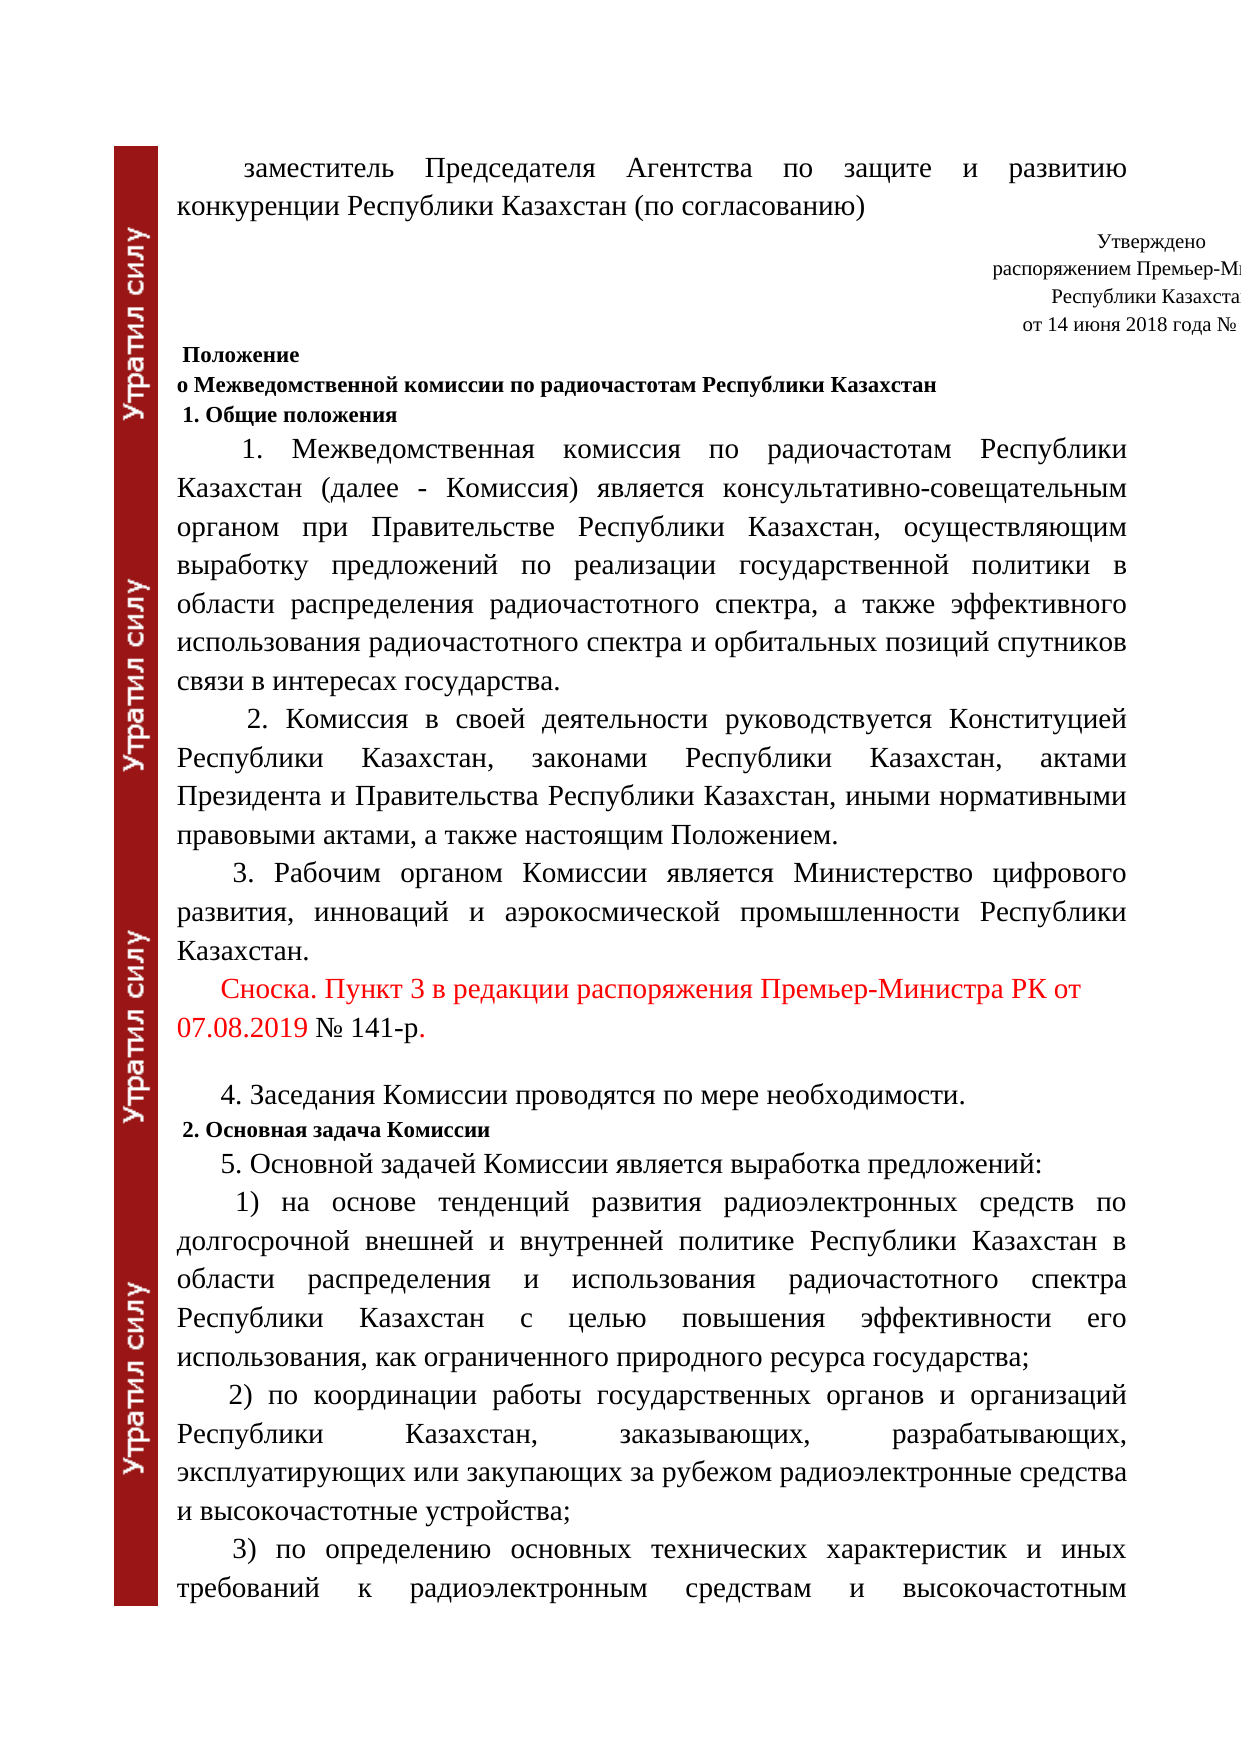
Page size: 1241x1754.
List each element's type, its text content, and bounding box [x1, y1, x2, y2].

picture [114, 696, 158, 701]
table_header Утверждено распоряжением Премьер-Министра Республики Казахстан от 14 июня 2018 года № 70-р [912, 227, 1240, 341]
picture [114, 851, 158, 856]
table_header [101, 227, 912, 341]
picture [114, 1526, 158, 1531]
picture [114, 222, 158, 227]
text 2. Комиссия в своей деятельности руководствуется Конституцией Республики Казахстан, законами Республики Казахстан, актами Президента и Правительства Республики Казахстан, иными нормативными правовыми актами, а также настоящим Положением. [112, 701, 1128, 851]
picture [114, 1179, 158, 1184]
picture [114, 1073, 158, 1077]
text 5. Основной задачей Комиссии является выработка предложений: [112, 1146, 1128, 1179]
text Положение о Межведомственной комиссии по радиочастотам Республики Казахстан [112, 341, 1128, 397]
text заместитель Председателя Агентства по защите и развитию конкуренции Республики Казахстан (по согласованию) [112, 150, 1128, 222]
picture [114, 1372, 158, 1377]
picture [114, 1142, 158, 1146]
text 3. Рабочим органом Комиссии является Министерство цифрового развития, инноваций и аэрокосмической промышленности Республики Казахстан. [112, 856, 1128, 966]
picture [114, 428, 158, 432]
text Сноска. Пункт 3 в редакции распоряжения Премьер-Министра РК от 07.08.2019 № 141-р. [112, 971, 1128, 1073]
text 2. Основная задача Комиссии [112, 1116, 1128, 1142]
text 2) по координации работы государственных органов и организаций Республики Казахстан, заказывающих, разрабатывающих, эксплуатирующих или закупающих за рубежом радиоэлектронные средства и высокочастотные устройства; [112, 1377, 1128, 1526]
text 1. Общие положения [112, 401, 1128, 428]
text 4. Заседания Комиссии проводятся по мере необходимости. [112, 1077, 1128, 1111]
text 1. Межведомственная комиссия по радиочастотам Республики Казахстан (далее - Комиссия) является консультативно-совещательным органом при Правительстве Республики Казахстан, осуществляющим выработку предложений по реализации государственной политики в области распределения радиочастотного спектра, а также эффективного использования радиочастотного спектра и орбитальных позиций спутников связи в интересах государства. [112, 432, 1128, 696]
picture [114, 1111, 158, 1116]
picture [114, 397, 158, 401]
text 1) на основе тенденций развития радиоэлектронных средств по долгосрочной внешней и внутренней политике Республики Казахстан в области распределения и использования радиочастотного спектра Республики Казахстан с целью повышения эффективности его использования, как ограниченного природного ресурса государства; [112, 1184, 1128, 1372]
picture [114, 146, 158, 150]
picture [114, 966, 158, 971]
